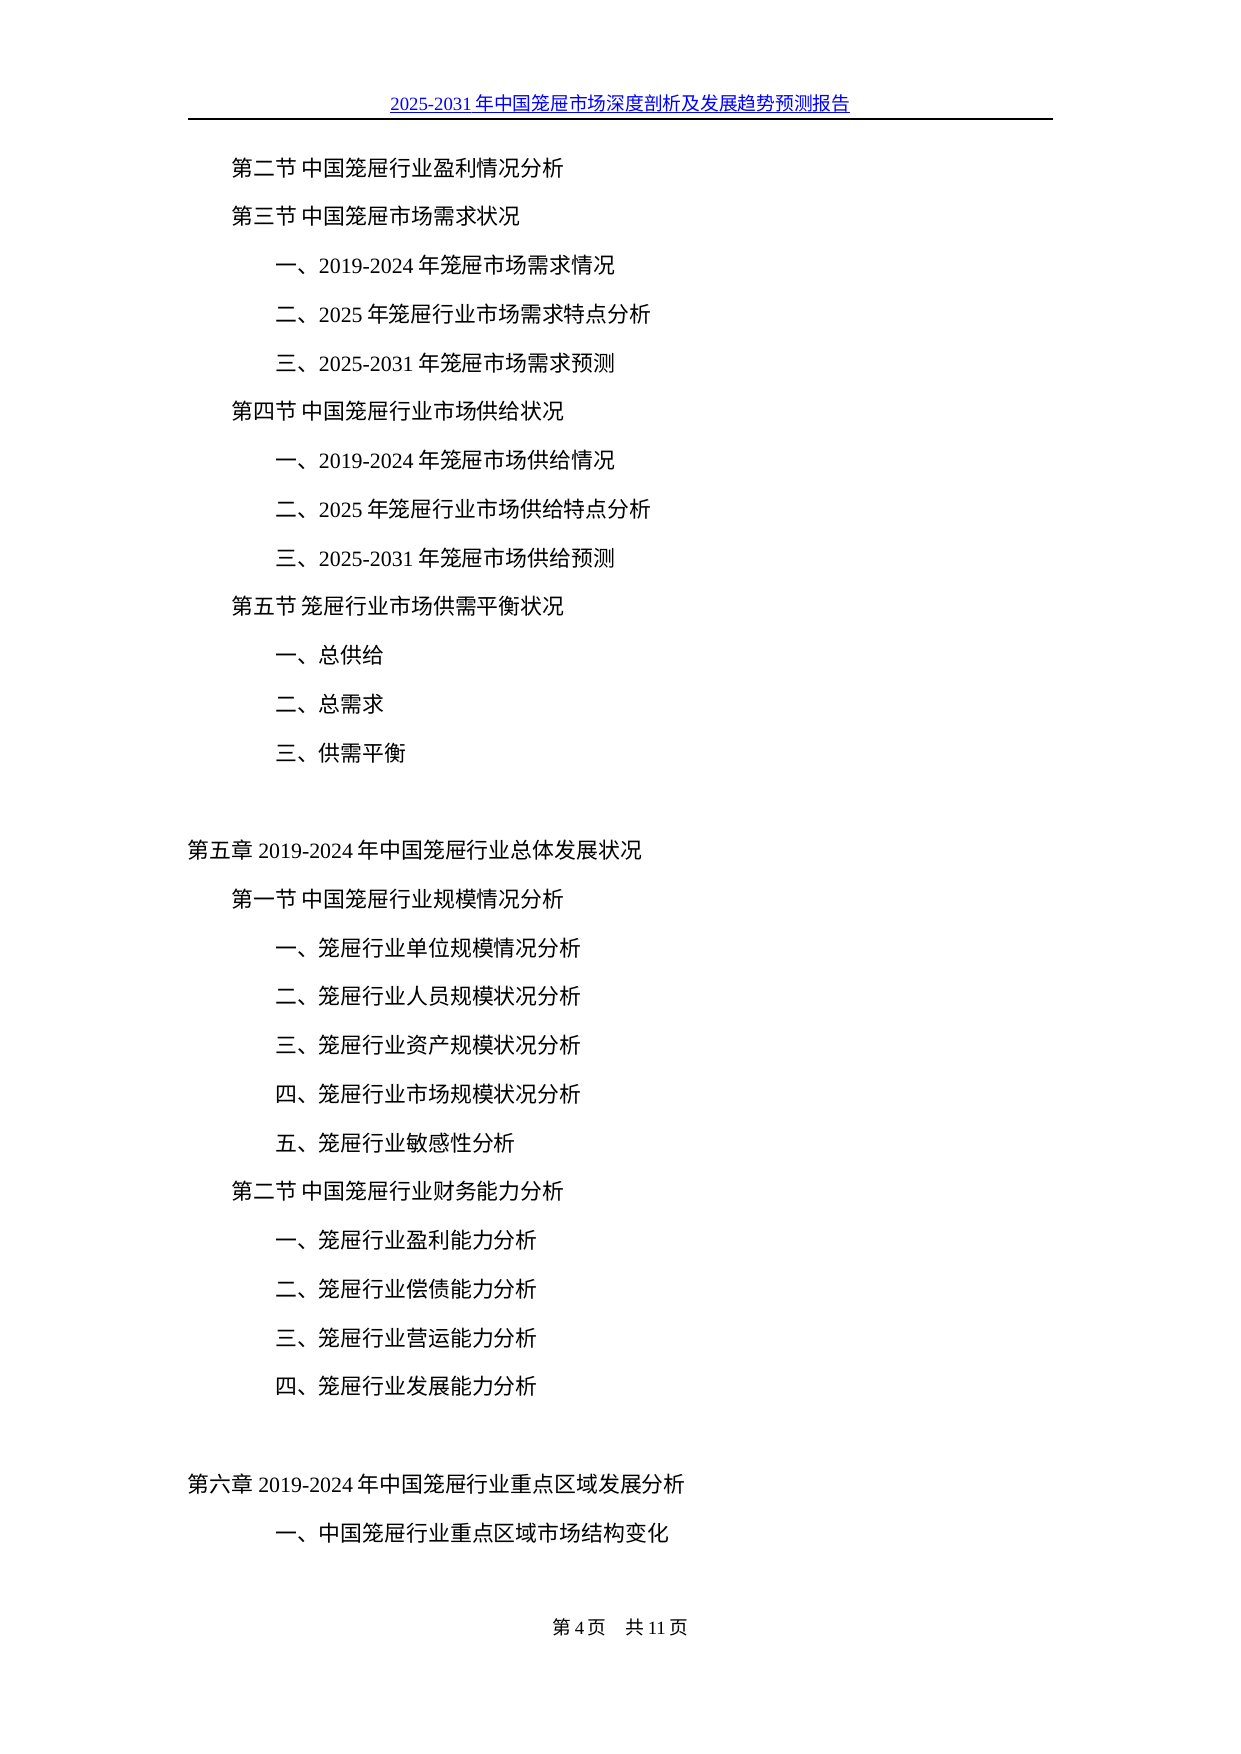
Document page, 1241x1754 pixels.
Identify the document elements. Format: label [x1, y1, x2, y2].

text [187, 150, 1053, 1548]
